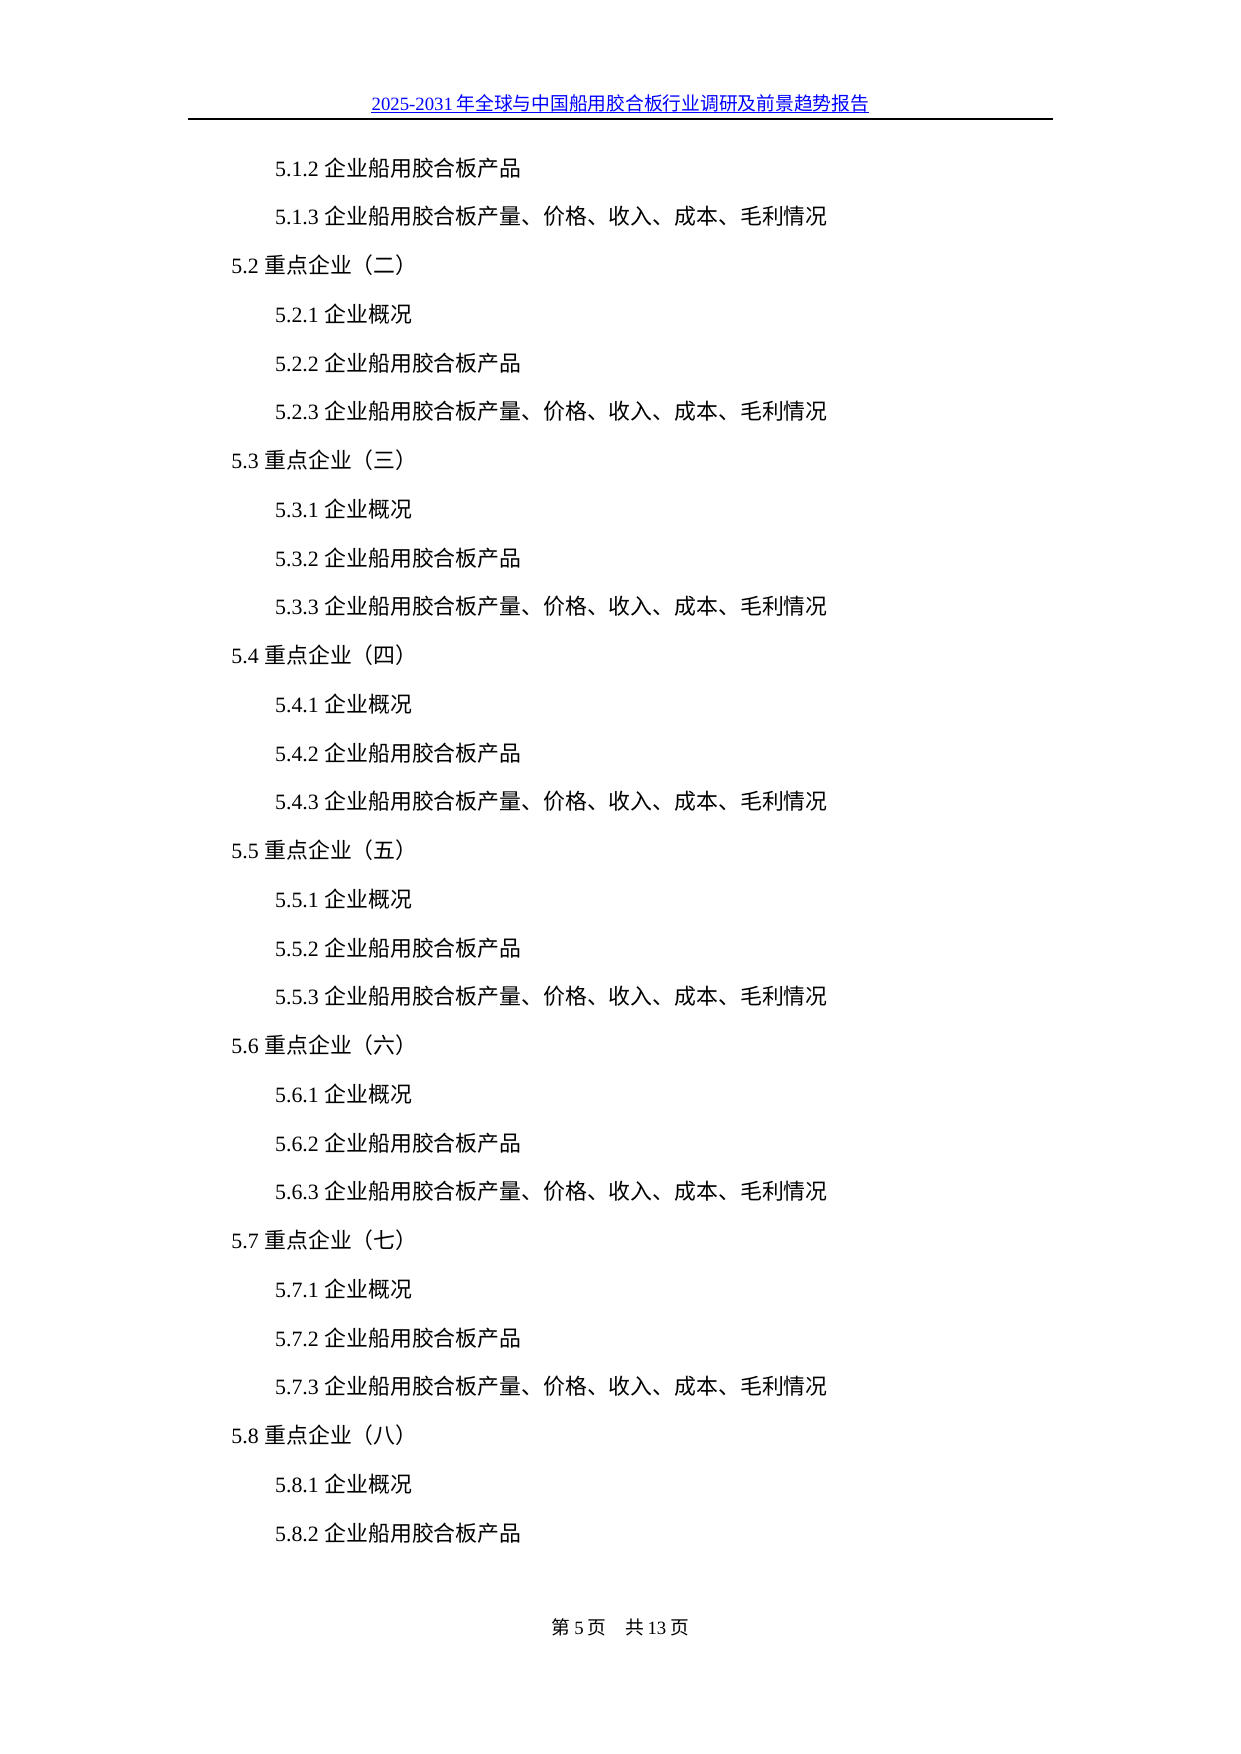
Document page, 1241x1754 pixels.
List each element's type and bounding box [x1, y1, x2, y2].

text [187, 150, 1053, 1548]
